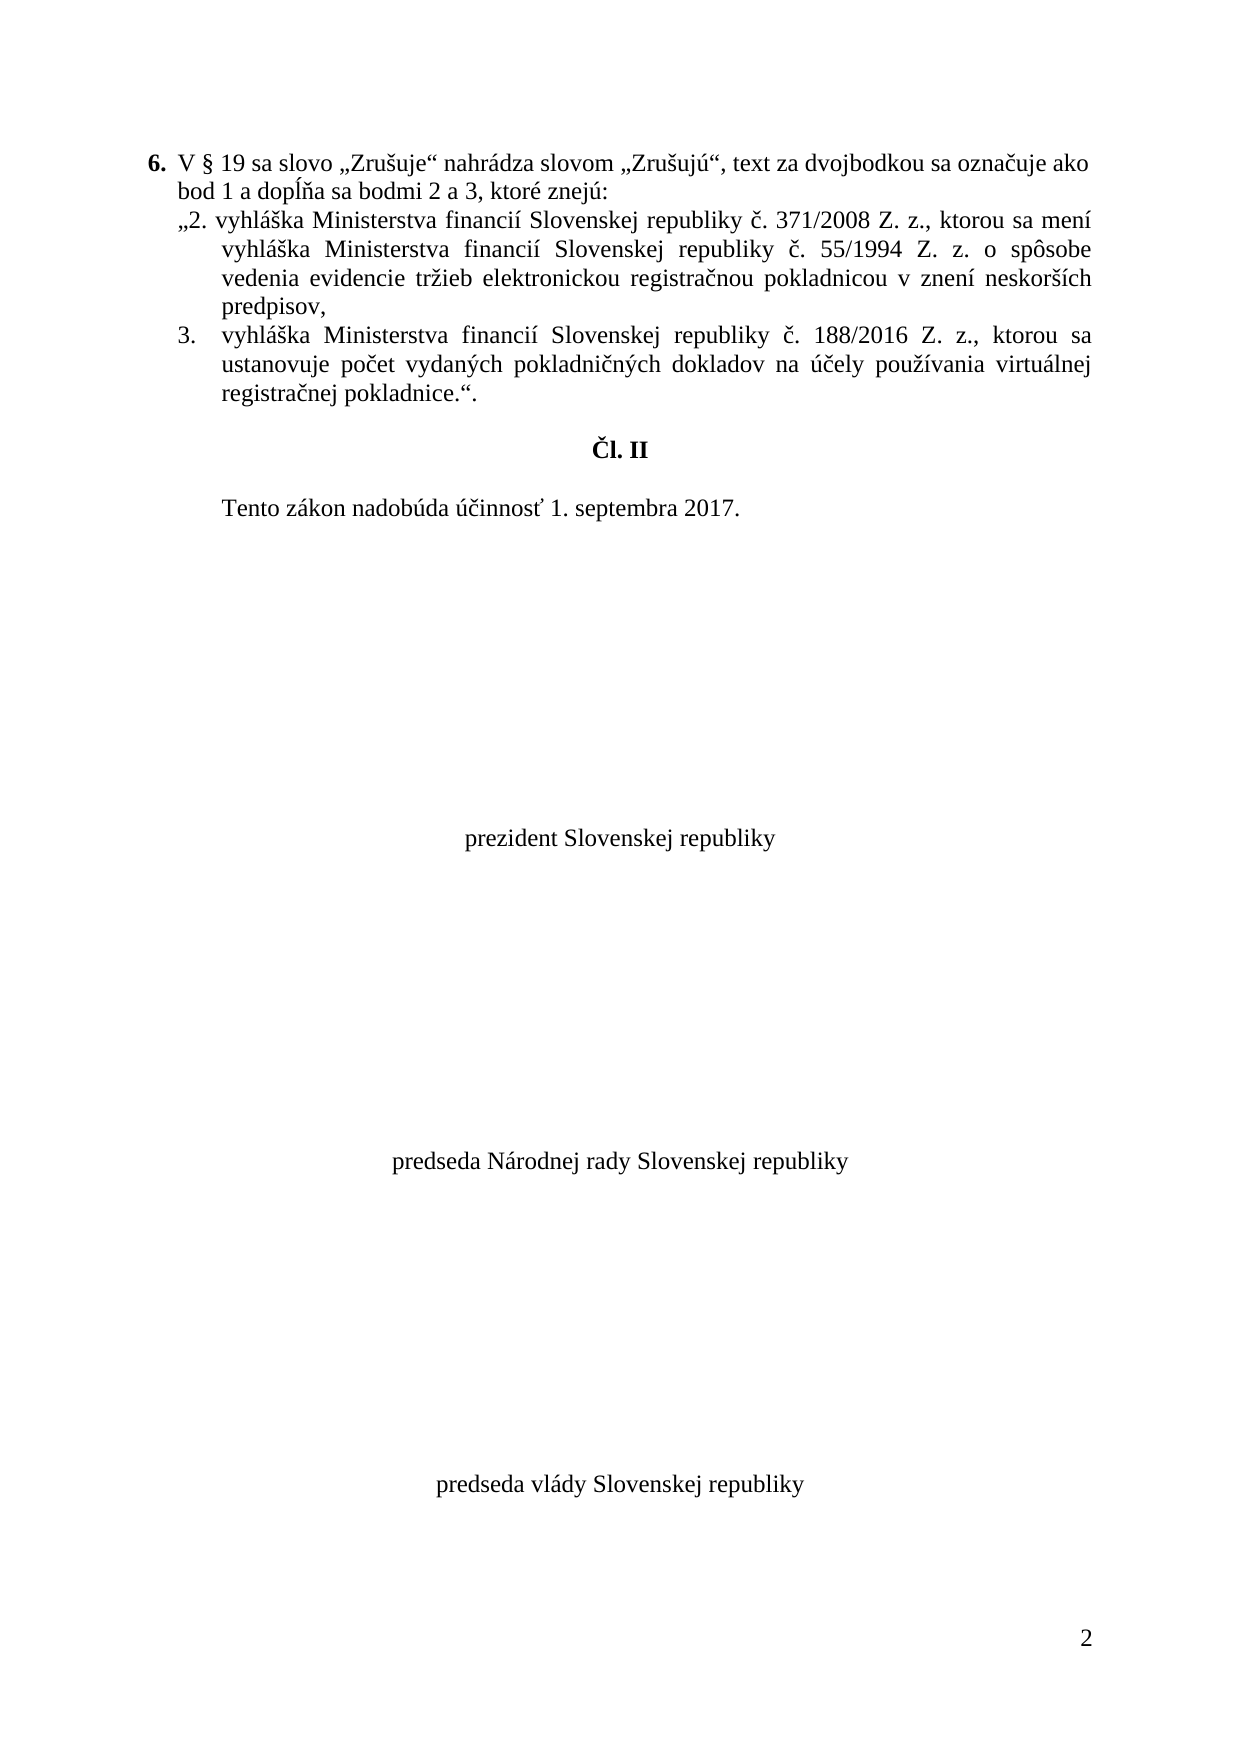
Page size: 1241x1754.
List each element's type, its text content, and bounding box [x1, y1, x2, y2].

list vyhláška Ministerstva financií Slovenskej republiky č. 188/2016 Z. z., ktorou sa ustanovuje počet vydaných pokladničných dokladov na účely používania virtuálnej registračnej pokladnice.“. [177, 320, 1093, 406]
list V § 19 sa slovo „Zrušuje“ nahrádza slovom „Zrušujú“, text za dvojbodkou sa označuje ako bod 1 a dopĺňa sa bodmi 2 a 3, ktoré znejú: [148, 148, 1093, 205]
text Čl. II [148, 435, 1093, 464]
text Tento zákon nadobúda účinnosť 1. septembra 2017. [221, 493, 1093, 521]
text predseda Národnej rady Slovenskej republiky [148, 1146, 1093, 1175]
text predseda vlády Slovenskej republiky [148, 1469, 1093, 1498]
text prezident Slovenskej republiky [148, 823, 1093, 852]
text „2. vyhláška Ministerstva financií Slovenskej republiky č. 371/2008 Z. z., ktorou sa mení vyhláška Ministerstva financií Slovenskej republiky č. 55/1994 Z. z. o spôsobe vedenia evidencie tržieb elektronickou registračnou pokladnicou v znení neskorších predpisov, [177, 205, 1093, 320]
